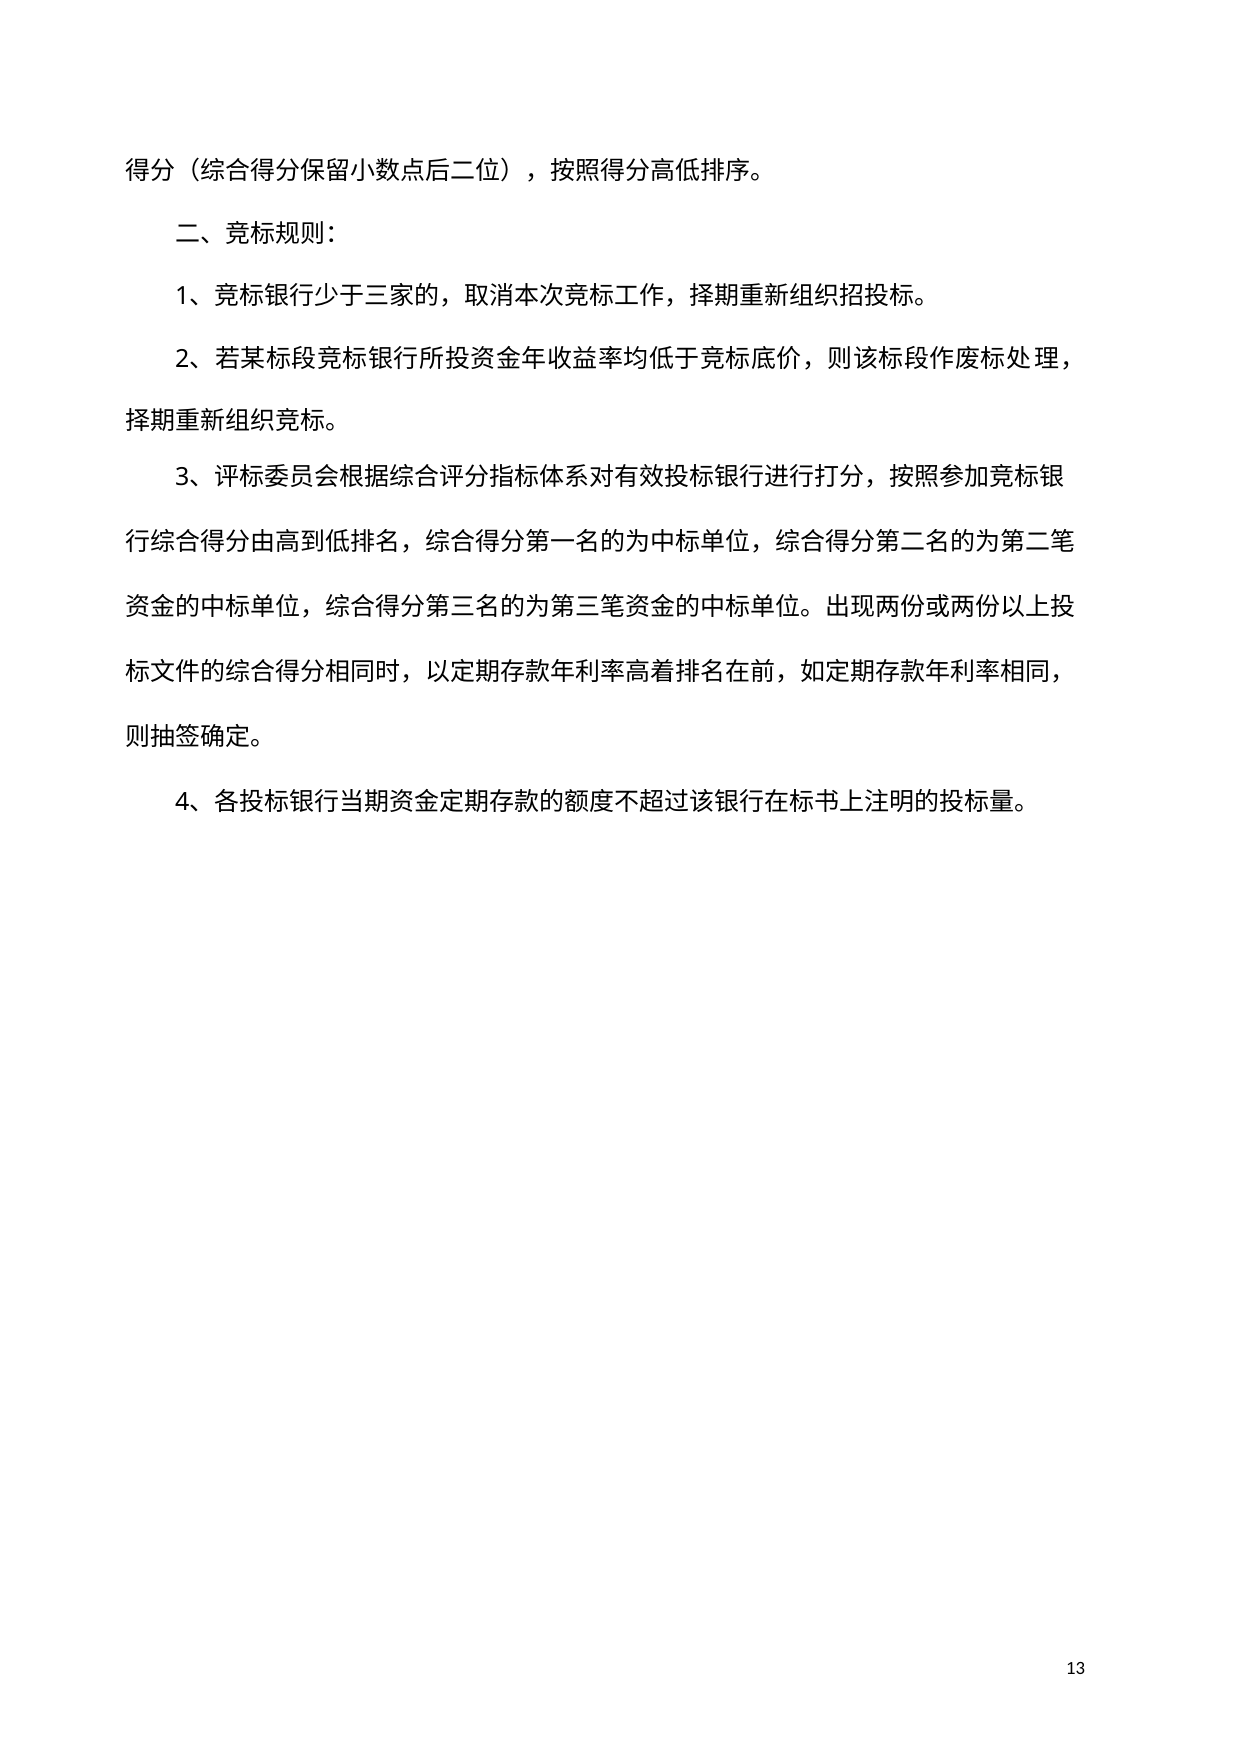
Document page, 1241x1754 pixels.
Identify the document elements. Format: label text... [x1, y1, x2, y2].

text 3、评标委员会根据综合评分指标体系对有效投标银行进行打分，按照参加竞标银行综合得分由高到低排名，综合得分第一名的为中标单位，综合得分第二名的为第二笔资金的中标单位，综合得分第三名的为第三笔资金的中标单位。出现两份或两份以上投标文件的综合得分相同时，以定期存款年利率高着排名在前，如定期存款年利率相同，则抽签确定。 [125, 442, 1085, 767]
text 2、若某标段竞标银行所投资金年收益率均低于竞标底价，则该标段作废标处理，择期重新组织竞标。 [125, 317, 1085, 442]
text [125, 129, 1085, 192]
text 1、竞标银行少于三家的，取消本次竞标工作，择期重新组织招投标。 [125, 254, 1085, 317]
text 二、竞标规则： [125, 192, 1085, 254]
text 4、各投标银行当期资金定期存款的额度不超过该银行在标书上注明的投标量。 [125, 767, 1085, 832]
